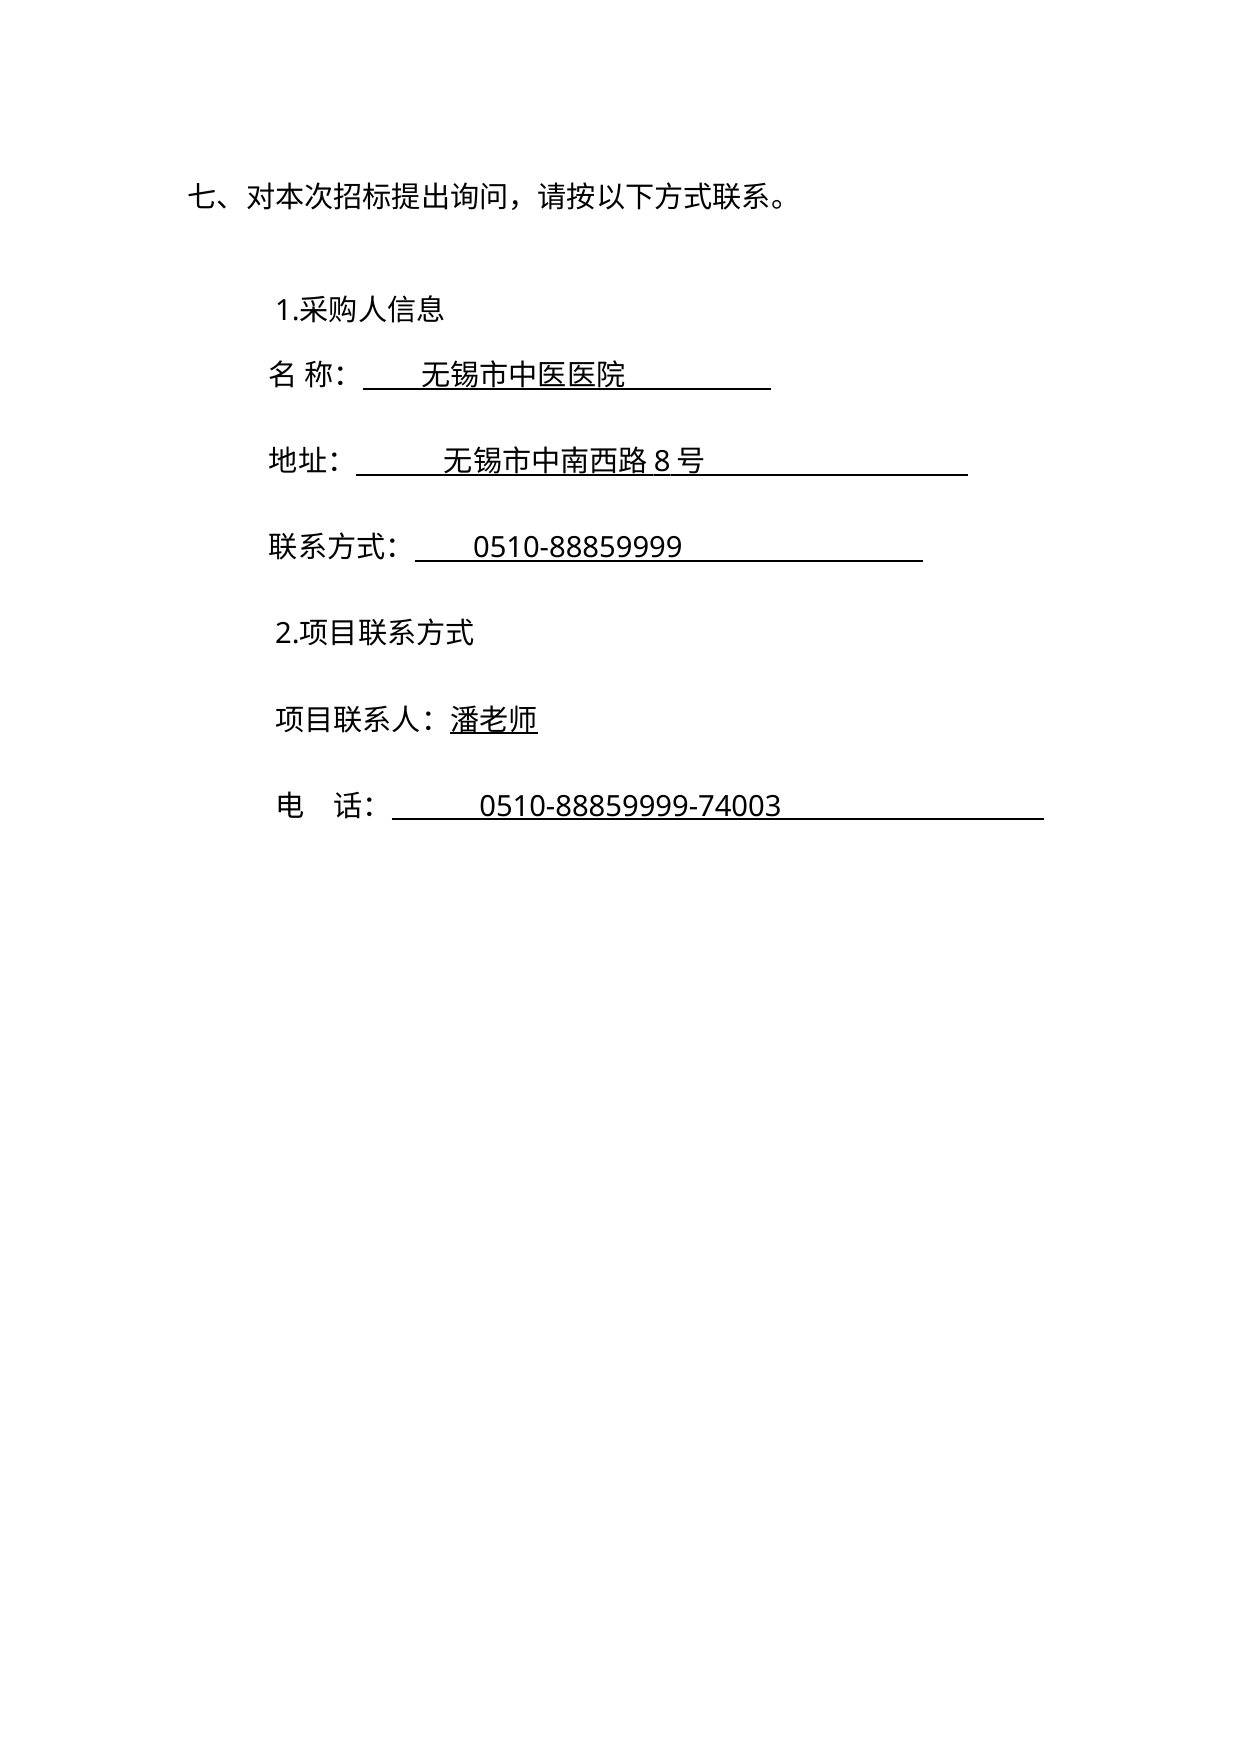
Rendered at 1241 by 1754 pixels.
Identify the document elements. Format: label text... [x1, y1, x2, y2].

text 1.采购人信息 [187, 275, 1053, 340]
text 名 称： 无锡市中医医院 [269, 340, 1053, 405]
subtitle 七、对本次招标提出询问，请按以下方式联系。 [187, 162, 1053, 227]
text 电 话： 0510-88859999-74003 [187, 771, 1053, 836]
text 2.项目联系方式 [187, 599, 1053, 664]
text 地址： 无锡市中南西路8号 [269, 426, 1053, 491]
text 联系方式： 0510-88859999 [269, 512, 1053, 577]
text 项目联系人：潘老师 [187, 685, 1053, 750]
